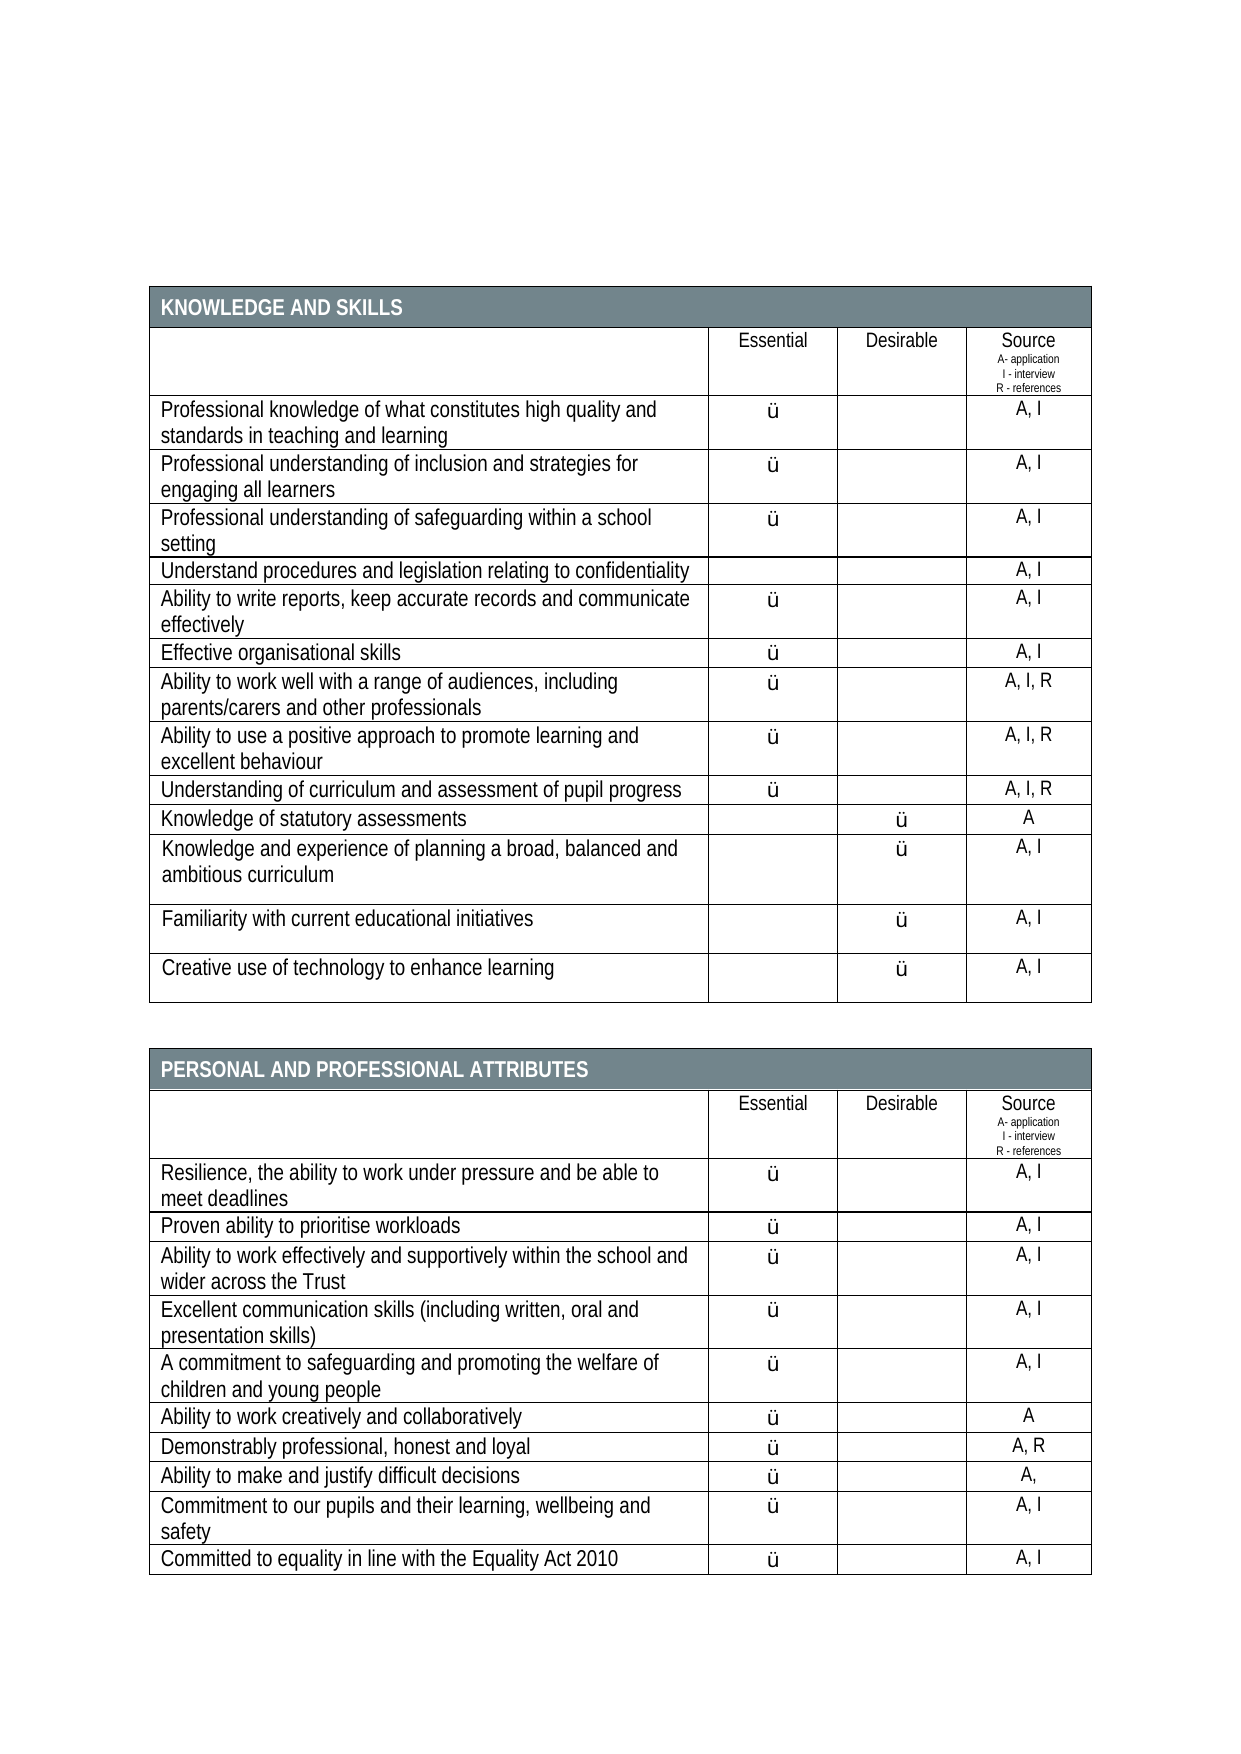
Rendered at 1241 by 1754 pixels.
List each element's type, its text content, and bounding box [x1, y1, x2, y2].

table_cell [838, 1296, 966, 1348]
table_cell A, I [967, 1492, 1091, 1544]
table_cell Source A- application I - interview R - references [967, 1091, 1091, 1158]
table_cell [150, 328, 708, 395]
table_cell ü [709, 668, 837, 721]
table_cell A, I, R [967, 776, 1091, 804]
table_cell Ability to make and justify difficult decisions [150, 1462, 708, 1491]
table_cell ü [709, 639, 837, 667]
table_cell Professional understanding of safeguarding within a school setting [150, 504, 708, 556]
table_cell [838, 1433, 966, 1461]
table_cell A, I [967, 639, 1091, 667]
table_cell ü [709, 1213, 837, 1241]
table_cell Ability to use a positive approach to promote learning and excellent behaviour [150, 722, 708, 774]
table_cell [838, 722, 966, 774]
table_cell [709, 835, 837, 904]
table_cell [838, 1242, 966, 1294]
table_cell Understanding of curriculum and assessment of pupil progress [150, 776, 708, 804]
table_cell ü [709, 1462, 837, 1491]
table_cell A, I [967, 450, 1091, 503]
table_cell [838, 639, 966, 667]
table_cell [838, 1159, 966, 1211]
table_cell Knowledge and experience of planning a broad, balanced and ambitious curriculum [150, 835, 708, 904]
table_cell [838, 1492, 966, 1544]
table_header KNOWLEDGE AND SKILLS [150, 287, 1091, 327]
table_cell A, [967, 1462, 1091, 1491]
table_cell ü [709, 1159, 837, 1211]
table_cell Essential [709, 1091, 837, 1158]
table_cell ü [838, 954, 966, 1002]
table_cell A, I [967, 1159, 1091, 1211]
table_cell A, I [967, 1242, 1091, 1294]
table_cell ü [709, 722, 837, 774]
table_cell Familiarity with current educational initiatives [150, 905, 708, 953]
table_cell [838, 558, 966, 584]
table_cell [838, 585, 966, 637]
table_cell Ability to work creatively and collaboratively [150, 1403, 708, 1432]
table_cell Excellent communication skills (including written, oral and presentation skills) [150, 1296, 708, 1348]
table_cell ü [709, 1349, 837, 1402]
table_cell A, I, R [967, 722, 1091, 774]
table_cell Committed to equality in line with the Equality Act 2010 [150, 1545, 708, 1574]
table_cell Ability to work effectively and supportively within the school and wider across the Trust [150, 1242, 708, 1294]
table_cell ü [838, 805, 966, 833]
table_cell Resilience, the ability to work under pressure and be able to meet deadlines [150, 1159, 708, 1211]
table_cell A, I [967, 1545, 1091, 1574]
table_cell A, I [967, 954, 1091, 1002]
table_cell ü [709, 1492, 837, 1544]
table_cell Commitment to our pupils and their learning, wellbeing and safety [150, 1492, 708, 1544]
table_cell A [967, 1403, 1091, 1432]
table_cell [709, 954, 837, 1002]
table_cell ü [709, 396, 837, 449]
table_cell Demonstrably professional, honest and loyal [150, 1433, 708, 1461]
table_cell [838, 668, 966, 721]
table_cell Creative use of technology to enhance learning [150, 954, 708, 1002]
table_cell A, I [967, 558, 1091, 584]
table_cell Essential [709, 328, 837, 395]
table_cell A, I, R [967, 668, 1091, 721]
table_cell Desirable [838, 1091, 966, 1158]
table_cell [838, 504, 966, 556]
table_cell Desirable [838, 328, 966, 395]
table_cell A, I [967, 905, 1091, 953]
table_cell A, I [967, 1349, 1091, 1402]
table_cell [709, 805, 837, 833]
table_cell ü [709, 1242, 837, 1294]
table_cell [838, 776, 966, 804]
table_cell ü [709, 776, 837, 804]
table_cell [838, 396, 966, 449]
table_cell ü [838, 835, 966, 904]
table_cell A, I [967, 1213, 1091, 1241]
table_cell [150, 1091, 708, 1158]
table_cell ü [709, 1403, 837, 1432]
table_cell Knowledge of statutory assessments [150, 805, 708, 833]
table_cell ü [709, 585, 837, 637]
table_cell ü [709, 1545, 837, 1574]
table_cell A, R [967, 1433, 1091, 1461]
table_cell [709, 558, 837, 584]
table_cell A commitment to safeguarding and promoting the welfare of children and young people [150, 1349, 708, 1402]
table_cell Ability to work well with a range of audiences, including parents/carers and other professionals [150, 668, 708, 721]
table_cell A, I [967, 1296, 1091, 1348]
table_cell ü [709, 1296, 837, 1348]
table_cell Effective organisational skills [150, 639, 708, 667]
table_cell Professional knowledge of what constitutes high quality and standards in teaching and learning [150, 396, 708, 449]
table_cell Source A- application I - interview R - references [967, 328, 1091, 395]
table_cell [838, 1349, 966, 1402]
table_cell A [967, 805, 1091, 833]
table_cell A, I [967, 504, 1091, 556]
table_cell ü [709, 450, 837, 503]
table_cell A, I [967, 396, 1091, 449]
table_cell ü [709, 1433, 837, 1461]
table_cell [709, 905, 837, 953]
table_cell [838, 1545, 966, 1574]
table_cell [838, 1462, 966, 1491]
table_cell ü [838, 905, 966, 953]
table_cell Proven ability to prioritise workloads [150, 1213, 708, 1241]
table_cell Professional understanding of inclusion and strategies for engaging all learners [150, 450, 708, 503]
table_cell [838, 1213, 966, 1241]
table_cell Understand procedures and legislation relating to confidentiality [150, 558, 708, 584]
table_cell [838, 1403, 966, 1432]
table_cell A, I [967, 835, 1091, 904]
table_cell [838, 450, 966, 503]
table_cell A, I [967, 585, 1091, 637]
table_cell ü [709, 504, 837, 556]
table_header PERSONAL AND PROFESSIONAL ATTRIBUTES [150, 1049, 1091, 1089]
table_cell Ability to write reports, keep accurate records and communicate effectively [150, 585, 708, 637]
